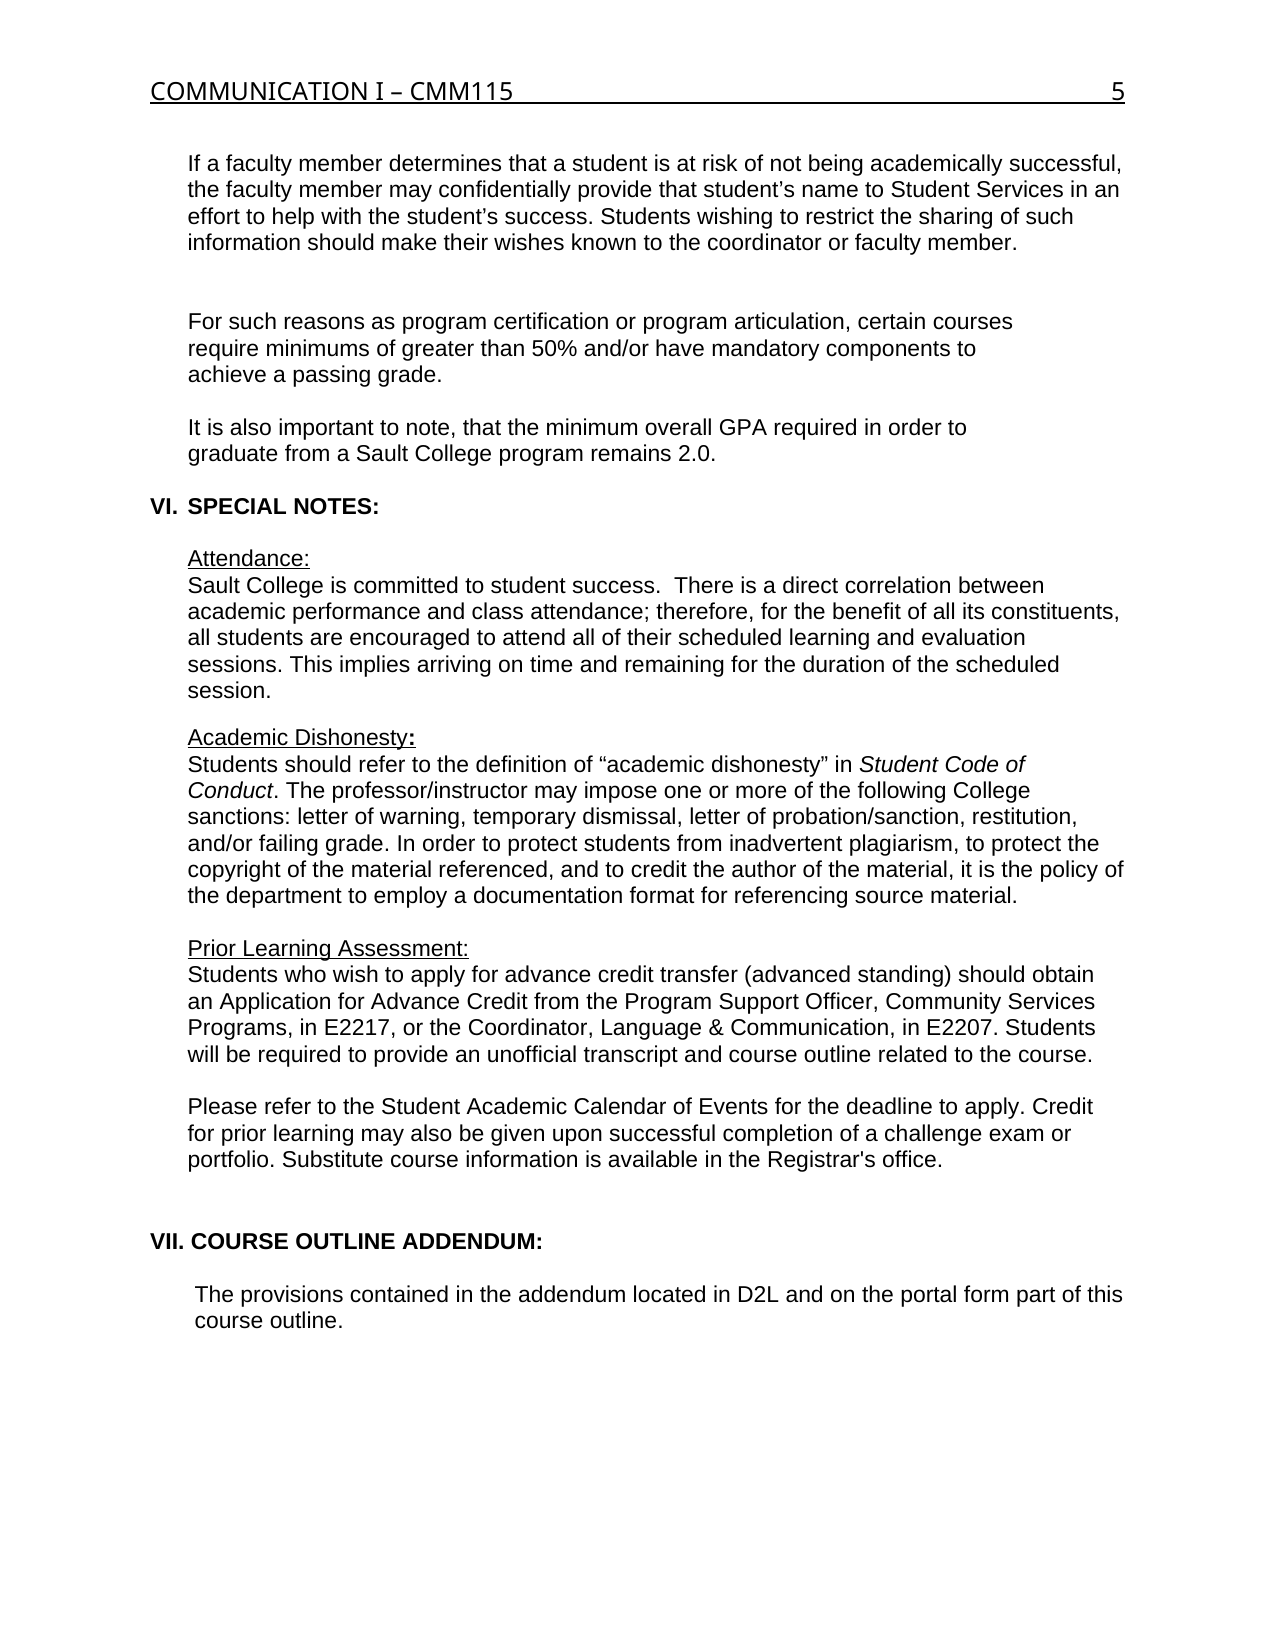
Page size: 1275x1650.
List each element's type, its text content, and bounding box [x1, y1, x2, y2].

table_header For such reasons as program certification or program articulation, certain courses require minimums of greater than 50% and/or have mandatory components to achieve a passing grade. It is also important to note, that the minimum overall GPA required in order to graduate from a Sault College program remains 2.0. [188, 308, 1040, 466]
text Students should refer to the definition of “academic dishonesty” in Student Code of Conduct. The professor/instructor may impose one or more of the following College sanctions: letter of warning, temporary dismissal, letter of probation/sanction, restitution, and/or failing grade. In order to protect students from inadvertent plagiarism, to protect the copyright of the material referenced, and to credit the author of the material, it is the policy of the department to employ a documentation format for referencing source material. [187, 751, 1125, 909]
list SPECIAL NOTES: [150, 493, 1125, 519]
subtitle Academic Dishonesty: [187, 724, 1125, 751]
list If a faculty member determines that a student is at risk of not being academically successful, the faculty member may confidentially provide that student’s name to Student Services in an effort to help with the student’s success. Students wishing to restrict the sharing of such information should make their wishes known to the coordinator or faculty member. [187, 150, 1125, 255]
text VII. COURSE OUTLINE ADDENDUM: [150, 1228, 1125, 1254]
text Prior Learning Assessment: [187, 935, 1125, 961]
text The provisions contained in the addendum located in D2L and on the portal form part of this course outline. [194, 1281, 1125, 1333]
text Sault College is committed to student success. There is a direct correlation between academic performance and class attendance; therefore, for the benefit of all its constituents, all students are encouraged to attend all of their scheduled learning and evaluation sessions. This implies arriving on time and remaining for the duration of the scheduled session. [187, 572, 1125, 703]
text Attendance: [187, 545, 1125, 572]
text Please refer to the Student Academic Calendar of Events for the deadline to apply. Credit for prior learning may also be given upon successful completion of a challenge exam or portfolio. Substitute course information is available in the Registrar's office. [187, 1093, 1125, 1172]
text Students who wish to apply for advance credit transfer (advanced standing) should obtain an Application for Advance Credit from the Program Support Officer, Community Services Programs, in E2217, or the Coordinator, Language & Communication, in E2207. Students will be required to provide an unofficial transcript and course outline related to the course. [187, 961, 1125, 1067]
